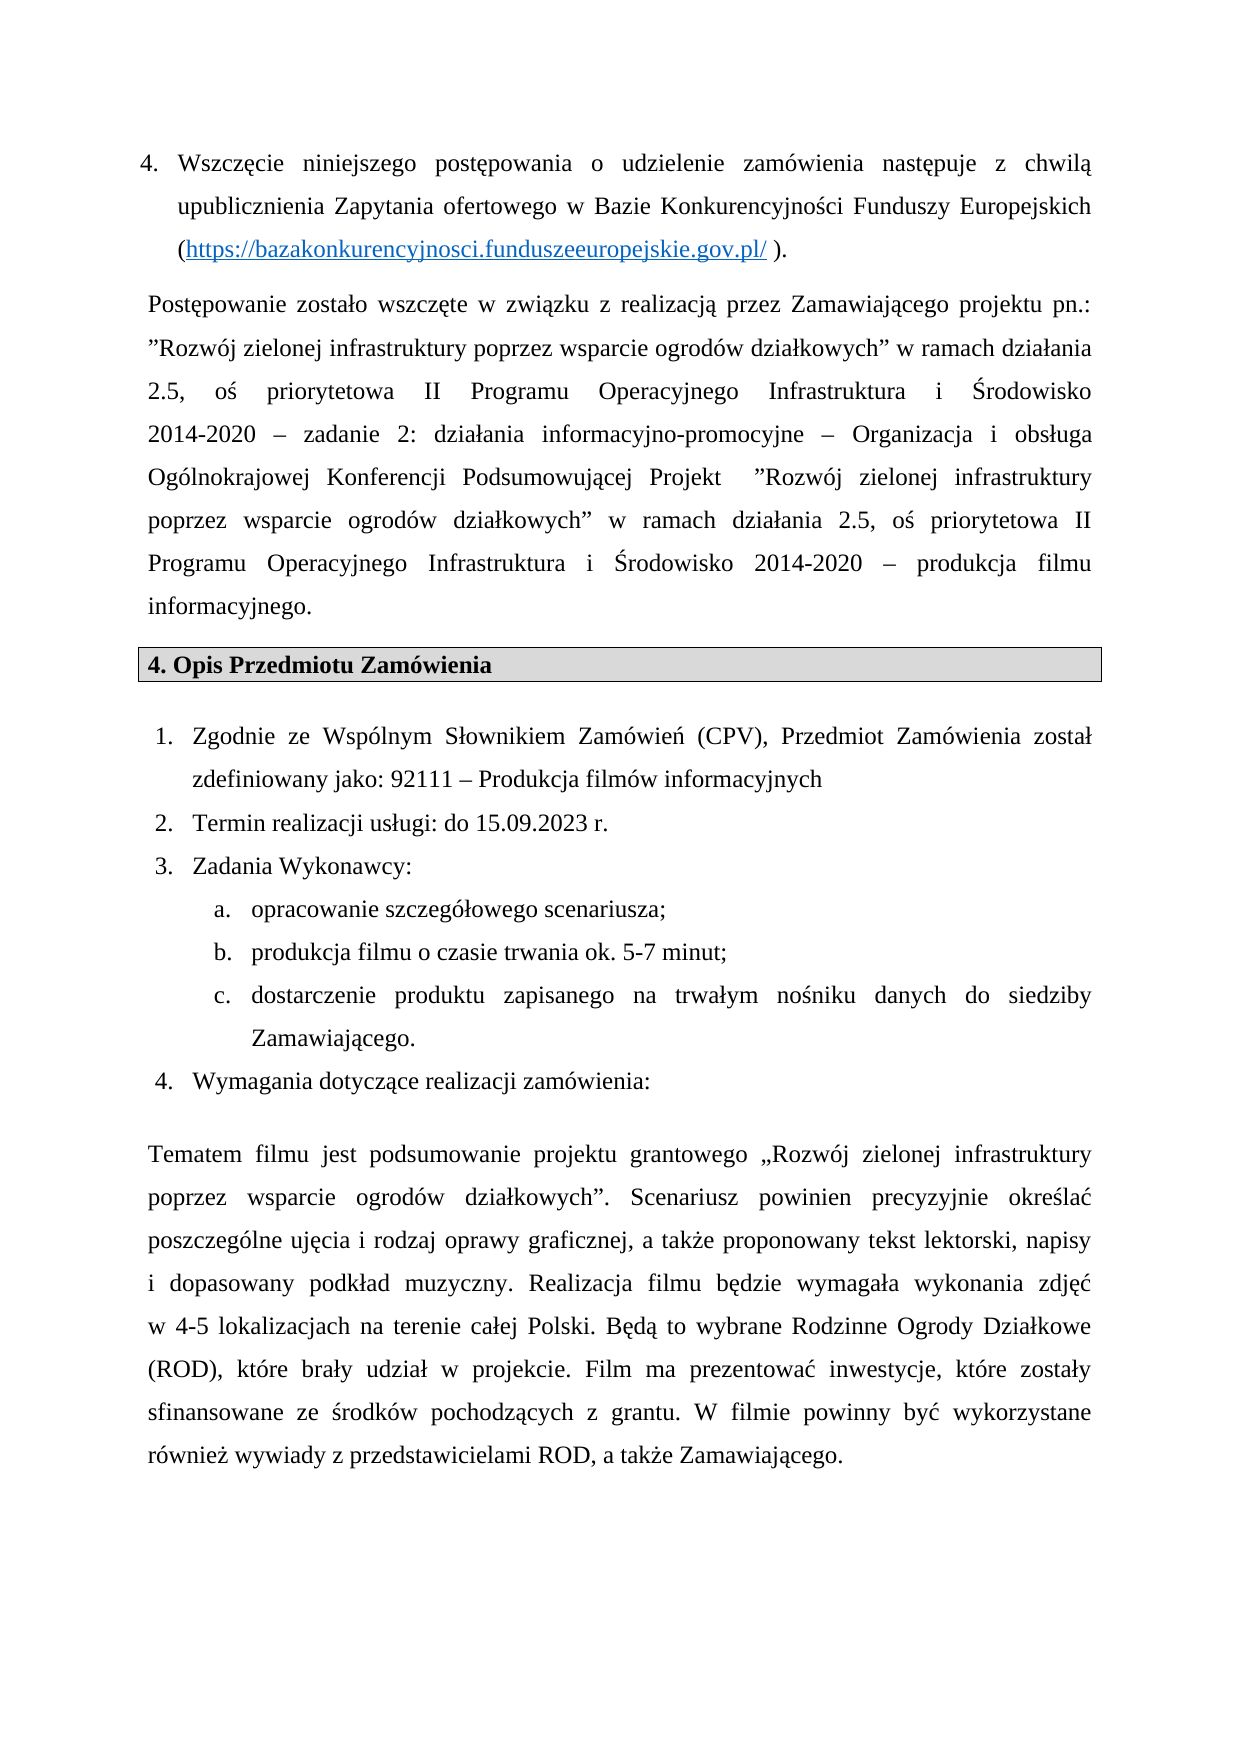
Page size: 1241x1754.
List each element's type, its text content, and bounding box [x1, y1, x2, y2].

list Zgodnie ze Wspólnym Słownikiem Zamówień (CPV), Przedmiot Zamówienia został zdefiniowany jako: 92111 – Produkcja filmów informacyjnych [154, 721, 1092, 793]
text 4. Opis Przedmiotu Zamówienia [139, 648, 1101, 681]
text Postępowanie zostało wszczęte w związku z realizacją przez Zamawiającego projektu pn.: ”Rozwój zielonej infrastruktury poprzez wsparcie ogrodów działkowych” w ramach działania 2.5, oś priorytetowa II Programu Operacyjnego Infrastruktura i Środowisko 2014-2020 – zadanie 2: działania informacyjno-promocyjne – Organizacja i obsługa Ogólnokrajowej Konferencji Podsumowującej Projekt ”Rozwój zielonej infrastruktury poprzez wsparcie ogrodów działkowych” w ramach działania 2.5, oś priorytetowa II Programu Operacyjnego Infrastruktura i Środowisko 2014-2020 – produkcja filmu informacyjnego. [148, 289, 1092, 620]
text Tematem filmu jest podsumowanie projektu grantowego „Rozwój zielonej infrastruktury poprzez wsparcie ogrodów działkowych”. Scenariusz powinien precyzyjnie określać poszczególne ujęcia i rodzaj oprawy graficznej, a także proponowany tekst lektorski, napisy i dopasowany podkład muzyczny. Realizacja filmu będzie wymagała wykonania zdjęć w 4-5 lokalizacjach na terenie całej Polski. Będą to wybrane Rodzinne Ogrody Działkowe (ROD), które brały udział w projekcie. Film ma prezentować inwestycje, które zostały sfinansowane ze środków pochodzących z grantu. W filmie powinny być wykorzystane również wywiady z przedstawicielami ROD, a także Zamawiającego. [148, 1139, 1092, 1469]
list opracowanie szczegółowego scenariusza; [214, 894, 1092, 923]
list Wymagania dotyczące realizacji zamówienia: [154, 1066, 1092, 1095]
list dostarczenie produktu zapisanego na trwałym nośniku danych do siedziby Zamawiającego. [214, 980, 1092, 1052]
list Termin realizacji usługi: do 15.09.2023 r. [154, 808, 1092, 836]
list Zadania Wykonawcy: [154, 851, 1092, 879]
list produkcja filmu o czasie trwania ok. 5-7 minut; [214, 937, 1092, 966]
list Wszczęcie niniejszego postępowania o udzielenie zamówienia następuje z chwilą upublicznienia Zapytania ofertowego w Bazie Konkurencyjności Funduszy Europejskich (https://bazakonkurencyjnosci.funduszeeuropejskie.gov.pl/ ). [140, 148, 1092, 263]
